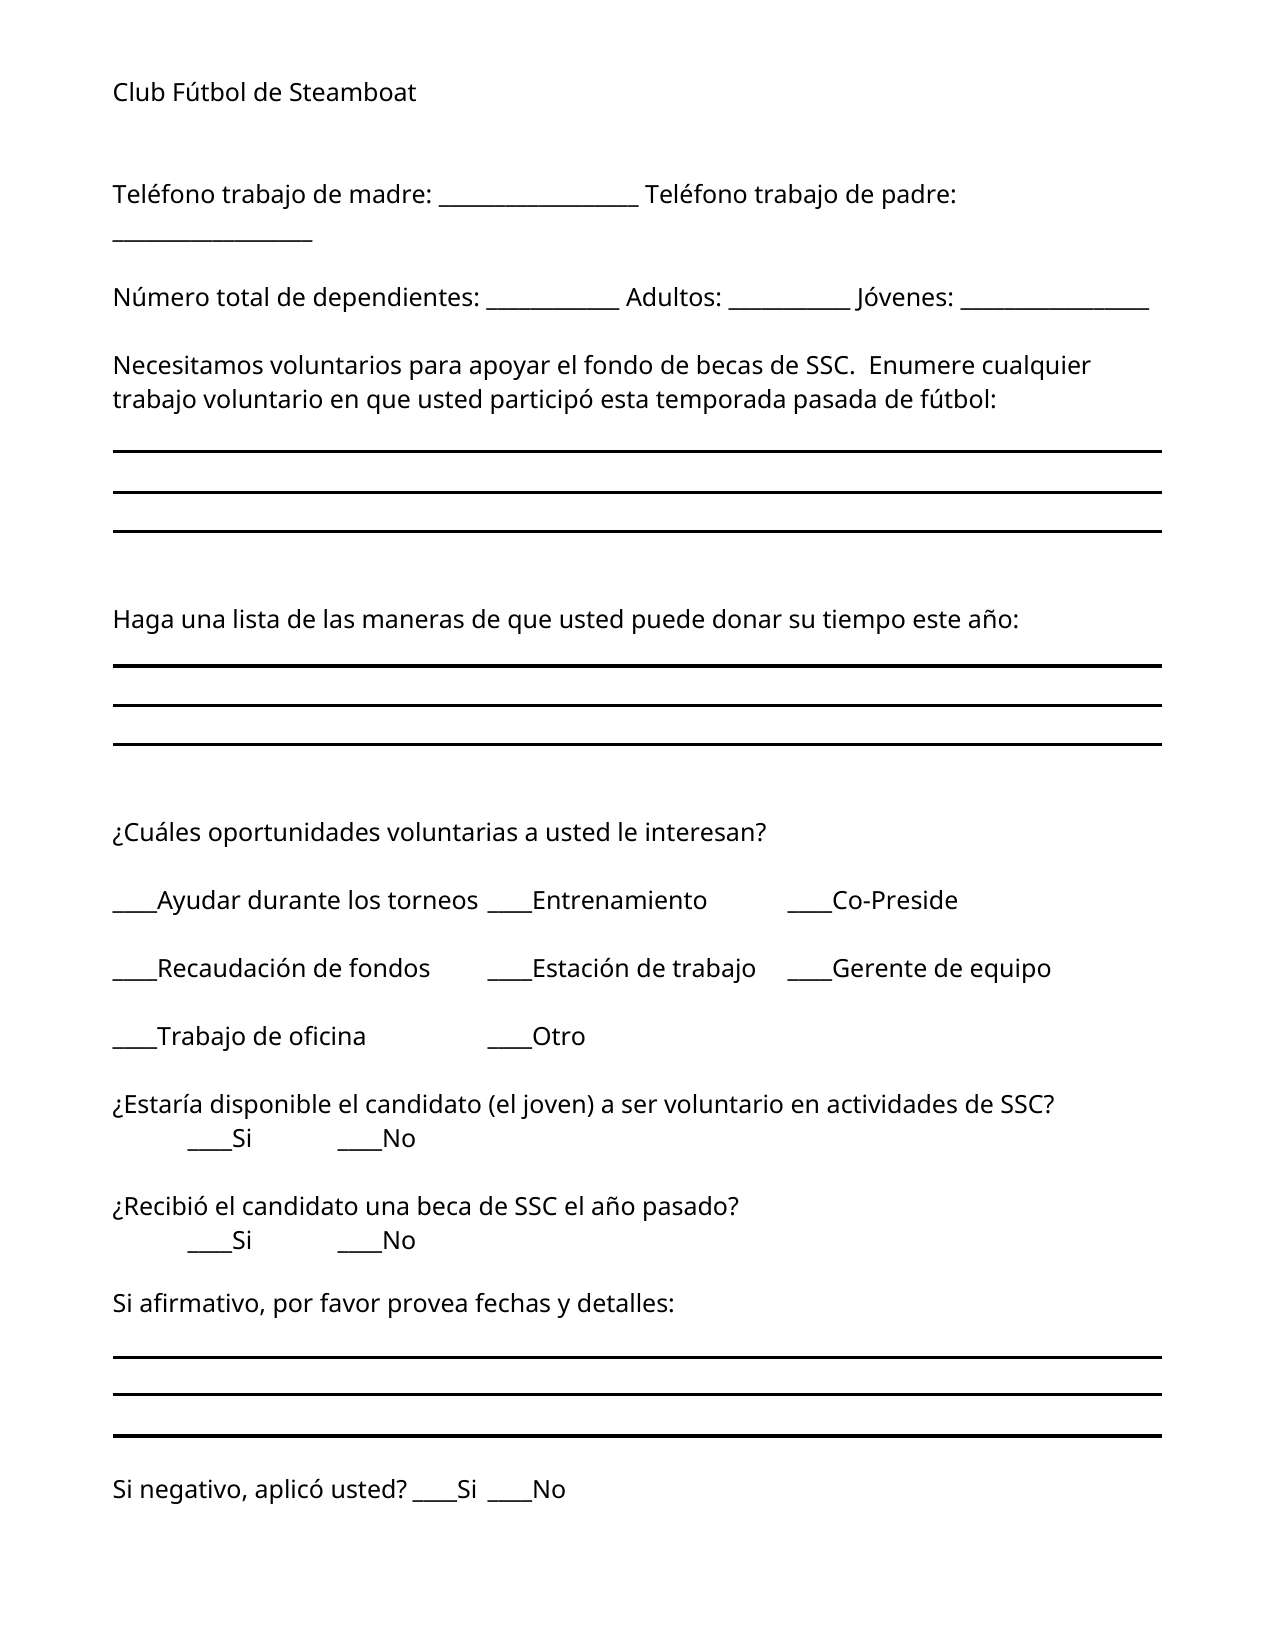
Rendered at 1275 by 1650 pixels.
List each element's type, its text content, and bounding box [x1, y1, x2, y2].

text Teléfono trabajo de madre: __________________ Teléfono trabajo de padre: __________________ [112, 177, 1162, 245]
text Si afirmativo, por favor provea fechas y detalles: [112, 1286, 1162, 1320]
text ____Ayudar durante los torneos ____Entrenamiento ____Co-Preside [112, 882, 1162, 916]
text Necesitamos voluntarios para apoyar el fondo de becas de SSC. Enumere cualquier trabajo voluntario en que usted participó esta temporada pasada de fútbol: [112, 347, 1162, 416]
text ____Recaudación de fondos ____Estación de trabajo ____Gerente de equipo [112, 950, 1162, 984]
text ____Si ____No [112, 1223, 1162, 1257]
text ____Trabajo de oficina ____Otro [112, 1018, 1162, 1053]
text Si negativo, aplicó usted? ____Si ____No [112, 1472, 1162, 1506]
text ¿Cuáles oportunidades voluntarias a usted le interesan? [112, 814, 1162, 848]
text ____Si ____No [112, 1121, 1162, 1155]
text Haga una lista de las maneras de que usted puede donar su tiempo este año: [112, 602, 1162, 636]
text Número total de dependientes: ____________ Adultos: ___________ Jóvenes: _________________ [112, 279, 1162, 313]
text ¿Estaría disponible el candidato (el joven) a ser voluntario en actividades de SSC? [112, 1087, 1162, 1121]
text ¿Recibió el candidato una beca de SSC el año pasado? [112, 1189, 1162, 1223]
